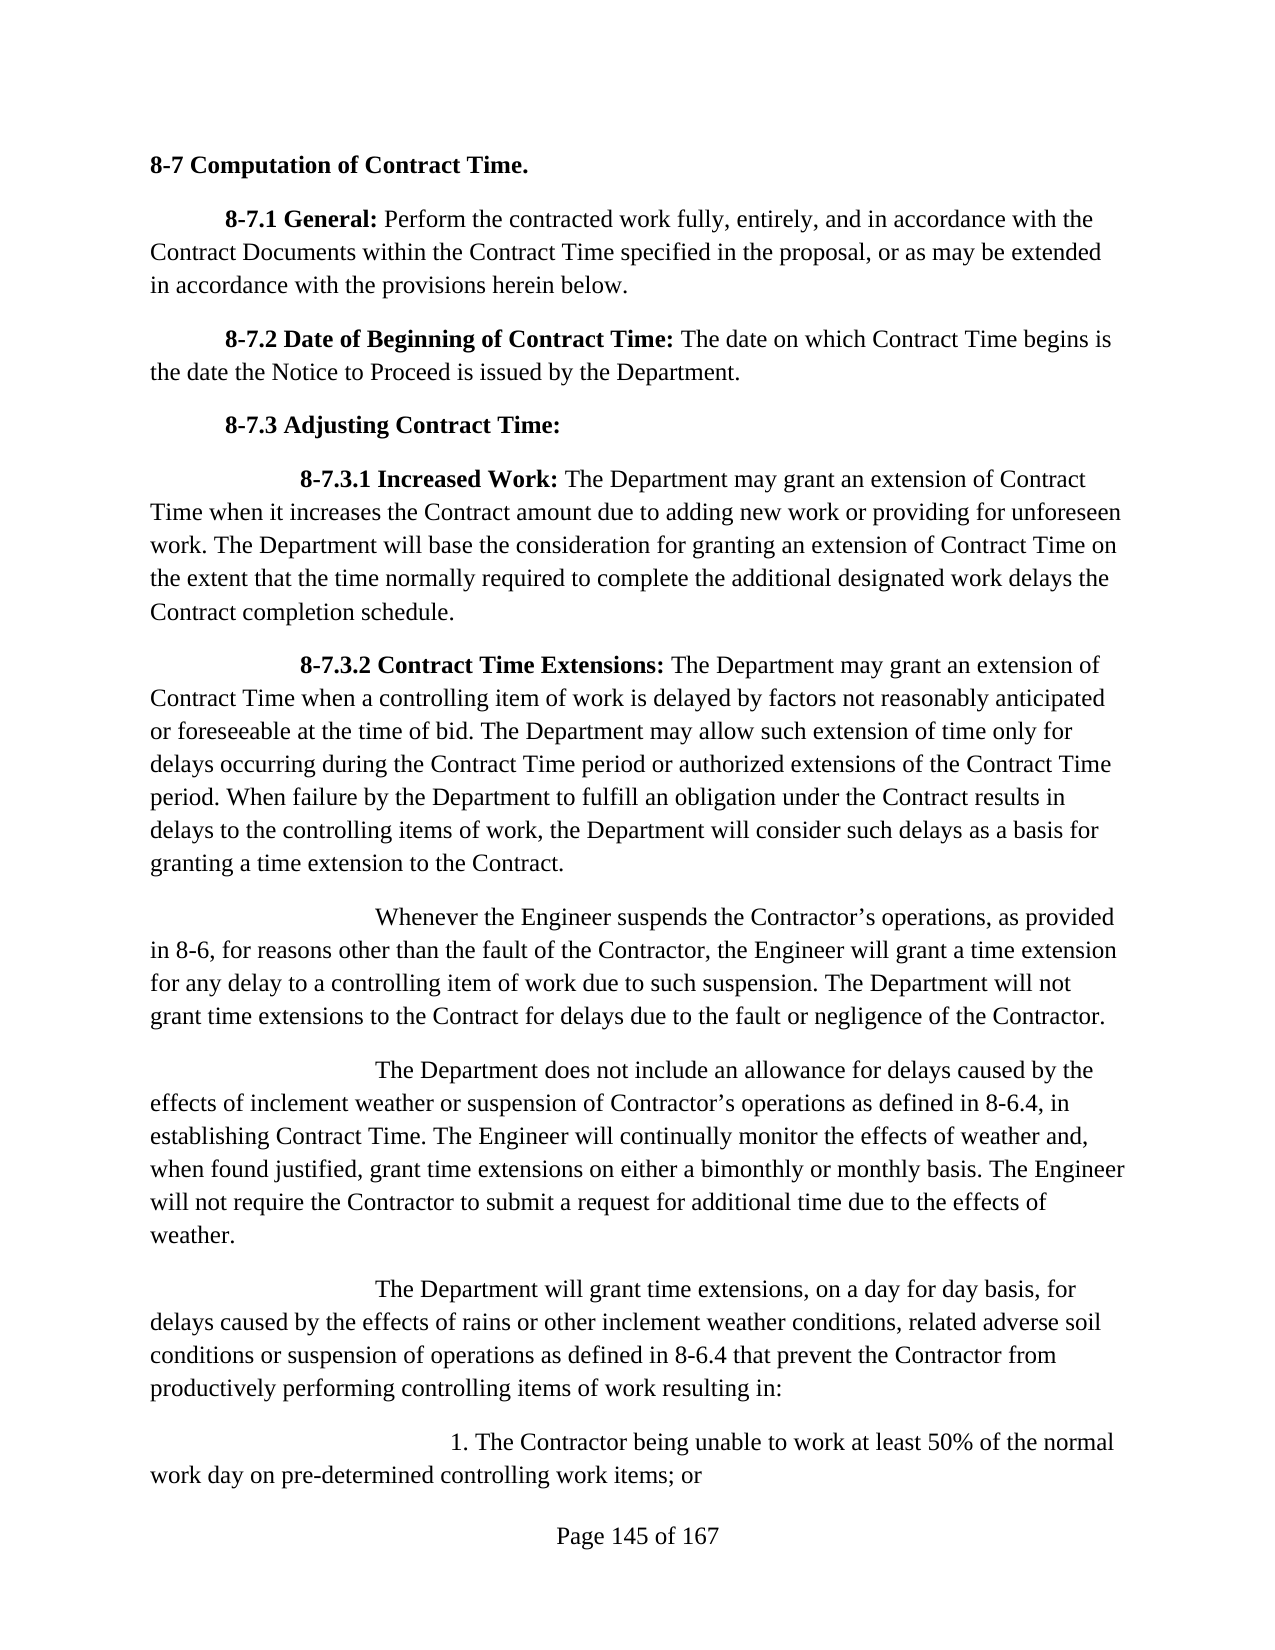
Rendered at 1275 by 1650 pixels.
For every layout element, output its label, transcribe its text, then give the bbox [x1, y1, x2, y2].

text The Department will grant time extensions, on a day for day basis, for delays caused by the effects of rains or other inclement weather conditions, related adverse soil conditions or suspension of operations as defined in 8-6.4 that prevent the Contractor from productively performing controlling items of work resulting in: [150, 1274, 1125, 1402]
text 8-7.3 Adjusting Contract Time: [150, 411, 1125, 439]
text 8-7 Computation of Contract Time. [150, 150, 1125, 179]
text 8-7.3.1 Increased Work: The Department may grant an extension of Contract Time when it increases the Contract amount due to adding new work or providing for unforeseen work. The Department will base the consideration for granting an extension of Contract Time on the extent that the time normally required to complete the additional designated work delays the Contract completion schedule. [150, 464, 1125, 625]
text 8-7.3.2 Contract Time Extensions: The Department may grant an extension of Contract Time when a controlling item of work is delayed by factors not reasonably anticipated or foreseeable at the time of bid. The Department may allow such extension of time only for delays occurring during the Contract Time period or authorized extensions of the Contract Time period. When failure by the Department to fulfill an obligation under the Contract results in delays to the controlling items of work, the Department will consider such delays as a basis for granting a time extension to the Contract. [150, 650, 1125, 877]
text 8-7.2 Date of Beginning of Contract Time: The date on which Contract Time begins is the date the Notice to Proceed is issued by the Department. [150, 324, 1125, 386]
text 8-7.1 General: Perform the contracted work fully, entirely, and in accordance with the Contract Documents within the Contract Time specified in the proposal, or as may be extended in accordance with the provisions herein below. [150, 204, 1125, 299]
text 1. The Contractor being unable to work at least 50% of the normal work day on pre-determined controlling work items; or [150, 1427, 1125, 1489]
text Whenever the Engineer suspends the Contractor’s operations, as provided in 8-6, for reasons other than the fault of the Contractor, the Engineer will grant a time extension for any delay to a controlling item of work due to such suspension. The Department will not grant time extensions to the Contract for delays due to the fault or negligence of the Contractor. [150, 902, 1125, 1030]
text The Department does not include an allowance for delays caused by the effects of inclement weather or suspension of Contractor’s operations as defined in 8-6.4, in establishing Contract Time. The Engineer will continually monitor the effects of weather and, when found justified, grant time extensions on either a bimonthly or monthly basis. The Engineer will not require the Contractor to submit a request for additional time due to the effects of weather. [150, 1055, 1125, 1249]
